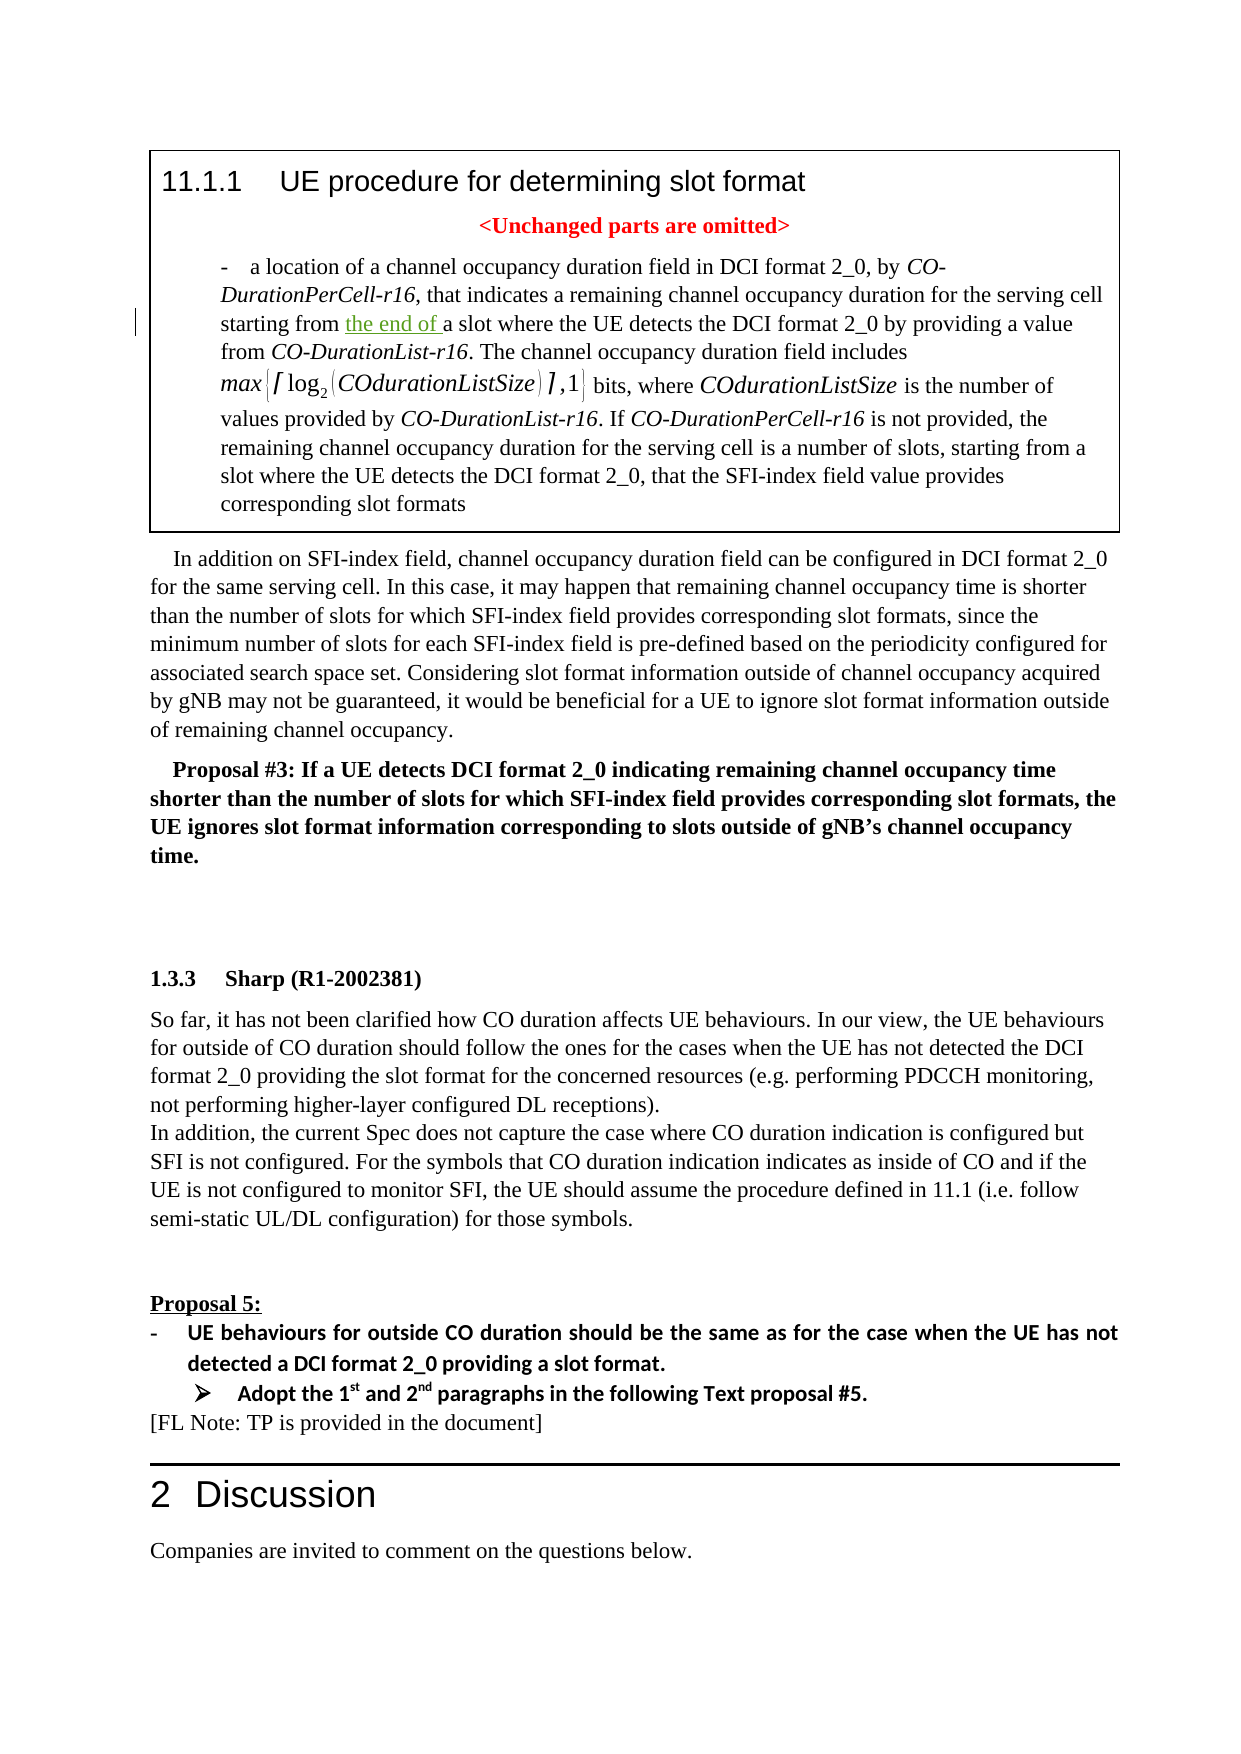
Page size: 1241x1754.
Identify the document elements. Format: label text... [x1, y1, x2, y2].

text Proposal #3: If a UE detects DCI format 2_0 indicating remaining channel occupancy time shorter than the number of slots for which SFI-index field provides corresponding slot formats, the UE ignores slot format information corresponding to slots outside of gNB’s channel occupancy time. [150, 757, 1120, 868]
text [FL Note: TP is provided in the document] [150, 1409, 1120, 1435]
text So far, it has not been clarified how CO duration affects UE behaviours. In our view, the UE behaviours for outside of CO duration should follow the ones for the cases when the UE has not detected the DCI format 2_0 providing the slot format for the concerned resources (e.g. performing PDCCH monitoring, not performing higher-layer configured DL receptions). [150, 1006, 1120, 1117]
subtitle Sharp (R1-2002381) [150, 965, 1120, 991]
subtitle Discussion [150, 1466, 1120, 1515]
text In addition, the current Spec does not capture the case where CO duration indication is configured but SFI is not configured. For the symbols that CO duration indication indicates as inside of CO and if the UE is not configured to monitor SFI, the UE should assume the procedure defined in 11.1 (i.e. follow semi-static UL/DL configuration) for those symbols. [150, 1119, 1120, 1231]
text Companies are invited to comment on the questions below. [150, 1537, 1120, 1563]
list Adopt the 1st and 2nd paragraphs in the following Text proposal #5. [194, 1379, 1120, 1407]
text In addition on SFI-index field, channel occupancy duration field can be configured in DCI format 2_0 for the same serving cell. In this case, it may happen that remaining channel occupancy time is shorter than the number of slots for which SFI-index field provides corresponding slot formats, since the minimum number of slots for each SFI-index field is pre-defined based on the periodicity configured for associated search space set. Considering slot format information outside of channel occupancy acquired by gNB may not be guaranteed, it would be beneficial for a UE to ignore slot format information outside of remaining channel occupancy. [150, 545, 1120, 742]
table_header 11.1.1 UE procedure for determining slot format <Unchanged parts are omitted> - a location of a channel occupancy duration field in DCI format 2_0, by CO-DurationPerCell-r16, that indicates a remaining channel occupancy duration for the serving cell starting from a slot where the UE detects the DCI format 2_0 by providing a value from CO-DurationList-r16. The channel occupancy duration field includes bits, where is the number of values provided by CO-DurationList-r16. If CO-DurationPerCell-r16 is not provided, the remaining channel occupancy duration for the serving cell is a number of slots, starting from a slot where the UE detects the DCI format 2_0, that the SFI-index field value provides corresponding slot formats [151, 151, 1119, 531]
text Proposal 5: [150, 1290, 1120, 1316]
list UE behaviours for outside CO duration should be the same as for the case when the UE has not detected a DCI format 2_0 providing a slot format. [150, 1318, 1120, 1377]
